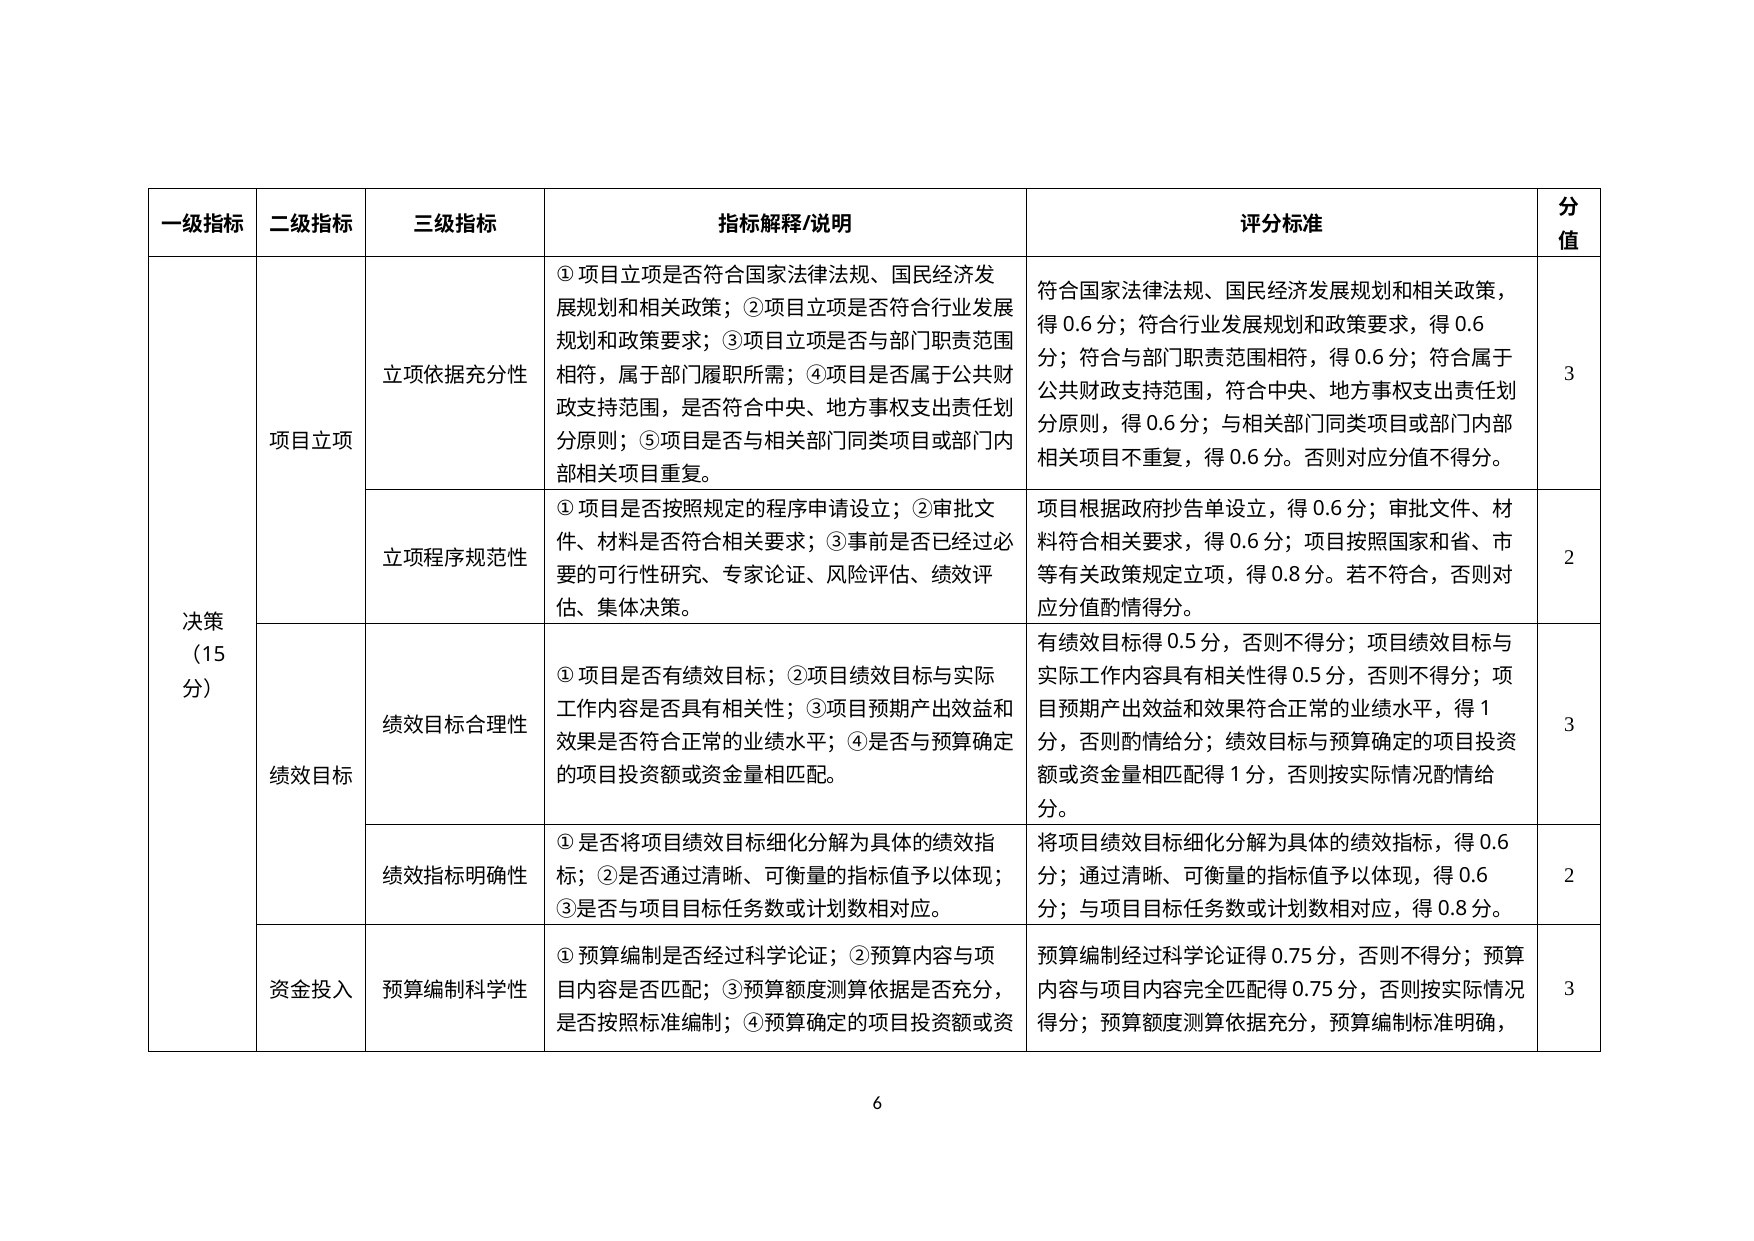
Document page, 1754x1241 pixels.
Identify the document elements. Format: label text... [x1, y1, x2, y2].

table_header 三级指标 [366, 189, 544, 256]
table_cell 将项目绩效目标细化分解为具体的绩效指标，得0.6分；通过清晰、可衡量的指标值予以体现，得0.6分；与项目目标任务数或计划数相对应，得0.8分。 [1027, 825, 1537, 924]
table_cell ①项目立项是否符合国家法律法规、国民经济发展规划和相关政策；②项目立项是否符合行业发展规划和政策要求；③项目立项是否与部门职责范围相符，属于部门履职所需；④项目是否属于公共财政支持范围，是否符合中央、地方事权支出责任划分原则；⑤项目是否与相关部门同类项目或部门内部相关项目重复。 [545, 257, 1026, 489]
table_cell 立项程序规范性 [366, 490, 544, 623]
table_cell 立项依据充分性 [366, 257, 544, 489]
table_header 评分标准 [1027, 189, 1537, 256]
table_cell 3 [1538, 624, 1600, 824]
table_cell 决策 （15分） [149, 257, 256, 1051]
table_header 二级指标 [257, 189, 365, 256]
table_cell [1027, 925, 1537, 1051]
table_header 指标解释/说明 [545, 189, 1026, 256]
table_cell ①项目是否按照规定的程序申请设立；②审批文件、材料是否符合相关要求；③事前是否已经过必要的可行性研究、专家论证、风险评估、绩效评估、集体决策。 [545, 490, 1026, 623]
table_cell 有绩效目标得0.5分，否则不得分；项目绩效目标与实际工作内容具有相关性得0.5分，否则不得分；项目预期产出效益和效果符合正常的业绩水平，得1分，否则酌情给分；绩效目标与预算确定的项目投资额或资金量相匹配得1分，否则按实际情况酌情给分。 [1027, 624, 1537, 824]
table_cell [545, 925, 1026, 1051]
table_cell 2 [1538, 490, 1600, 623]
table_cell ①是否将项目绩效目标细化分解为具体的绩效指标；②是否通过清晰、可衡量的指标值予以体现；③是否与项目目标任务数或计划数相对应。 [545, 825, 1026, 924]
table_cell 3 [1538, 257, 1600, 489]
table_cell ①项目是否有绩效目标；②项目绩效目标与实际工作内容是否具有相关性；③项目预期产出效益和效果是否符合正常的业绩水平；④是否与预算确定的项目投资额或资金量相匹配。 [545, 624, 1026, 824]
table_cell 符合国家法律法规、国民经济发展规划和相关政策，得0.6分；符合行业发展规划和政策要求，得0.6分；符合与部门职责范围相符，得0.6分；符合属于公共财政支持范围，符合中央、地方事权支出责任划分原则，得0.6分；与相关部门同类项目或部门内部相关项目不重复，得0.6分。否则对应分值不得分。 [1027, 257, 1537, 489]
table_cell 绩效指标明确性 [366, 825, 544, 924]
table_header 一级指标 [149, 189, 256, 256]
table_header 分值 [1538, 189, 1600, 256]
table_cell 3 [1538, 925, 1600, 1051]
table_cell 资金投入 [257, 925, 365, 1051]
table_cell 项目根据政府抄告单设立，得0.6分；审批文件、材料符合相关要求，得0.6分；项目按照国家和省、市等有关政策规定立项，得0.8分。若不符合，否则对应分值酌情得分。 [1027, 490, 1537, 623]
table_cell 项目立项 [257, 257, 365, 623]
table_cell 绩效目标 [257, 624, 365, 924]
table_cell 绩效目标合理性 [366, 624, 544, 824]
table_cell 2 [1538, 825, 1600, 924]
table_cell 预算编制科学性 [366, 925, 544, 1051]
